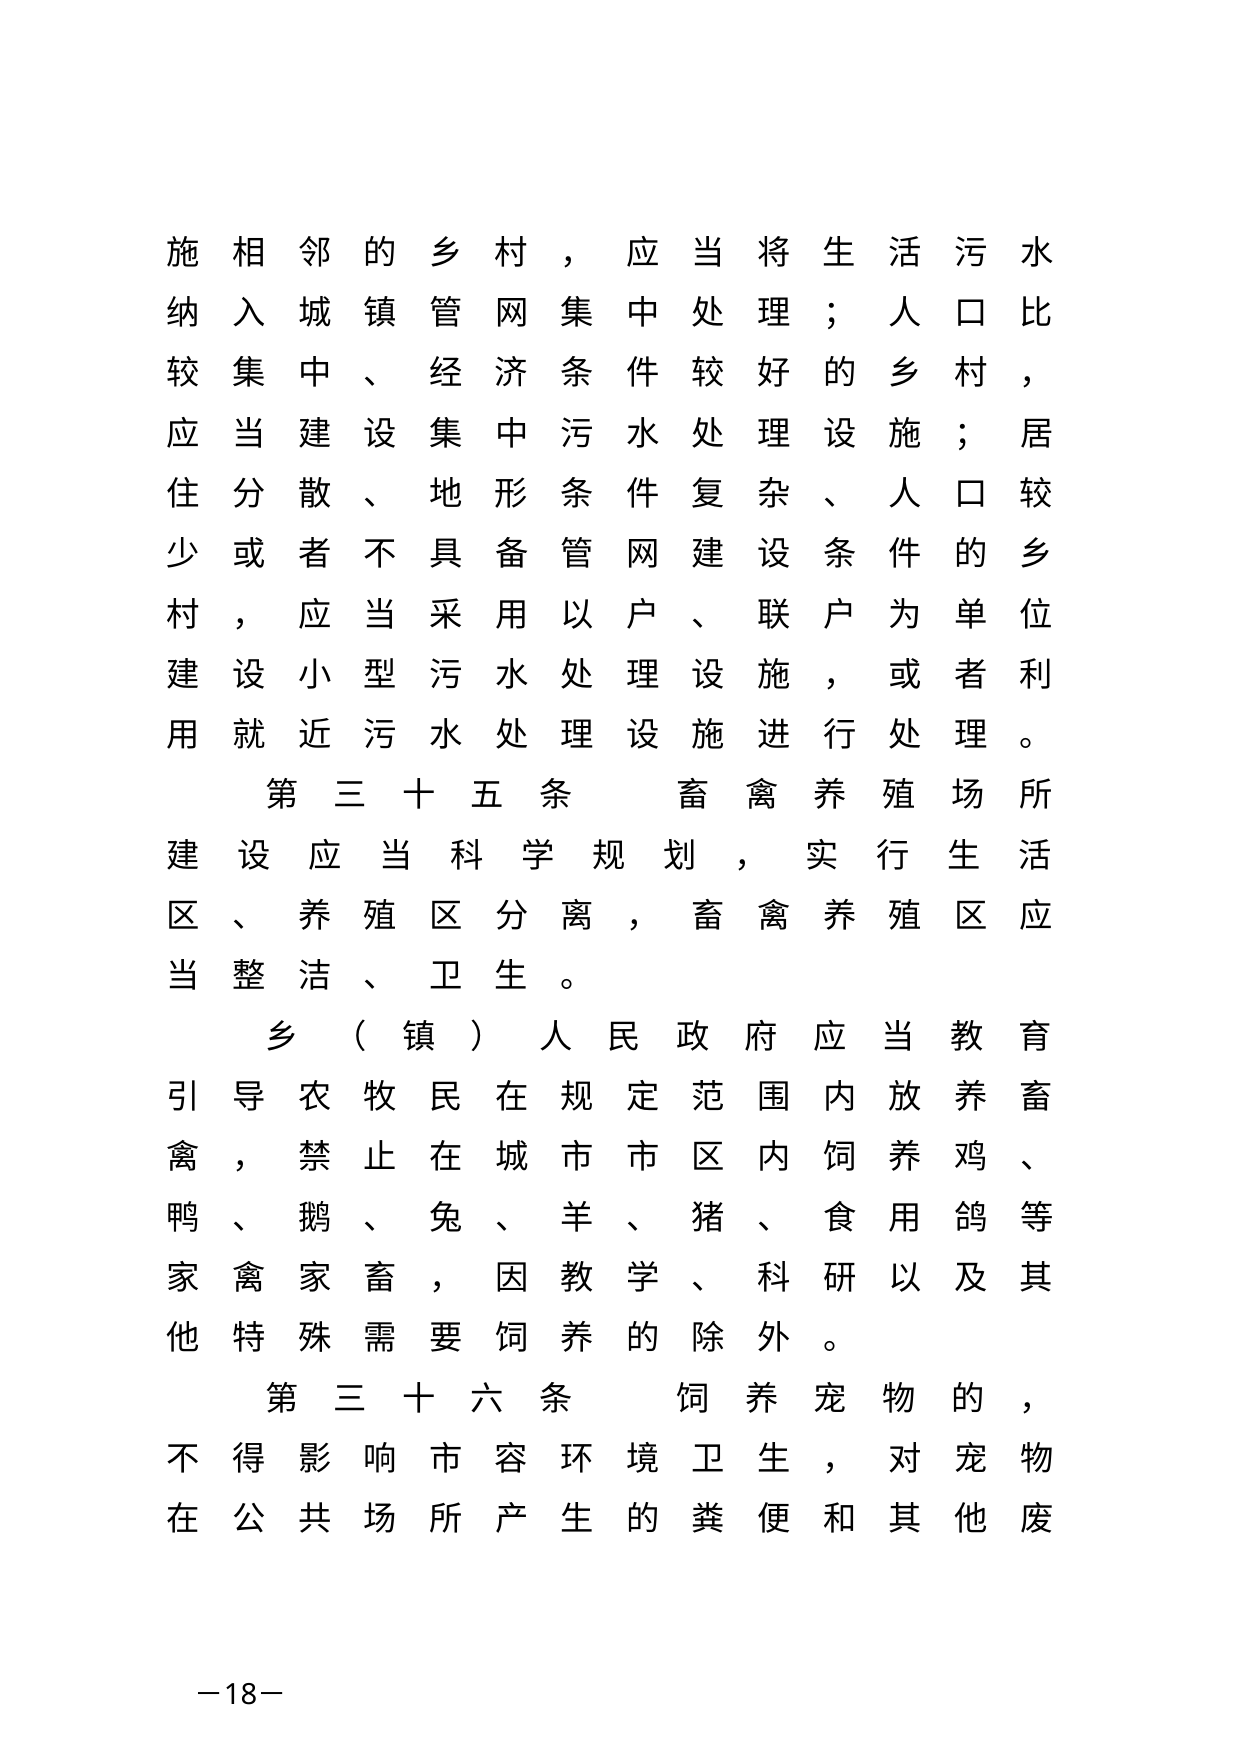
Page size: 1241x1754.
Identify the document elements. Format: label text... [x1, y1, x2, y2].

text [167, 219, 1085, 762]
text 乡（镇）人民政府应当教育引导农牧民在规定范围内放养畜禽，禁止在城市市区内饲养鸡、鸭、鹅、兔、羊、猪、食用鸽等家禽家畜，因教学、科研以及其他特殊需要饲养的除外。 [167, 1003, 1085, 1365]
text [167, 1365, 1085, 1546]
text 第三十五条 畜禽养殖场所建设应当科学规划，实行生活区、养殖区分离，畜禽养殖区应当整洁、卫生。 [167, 762, 1085, 1003]
